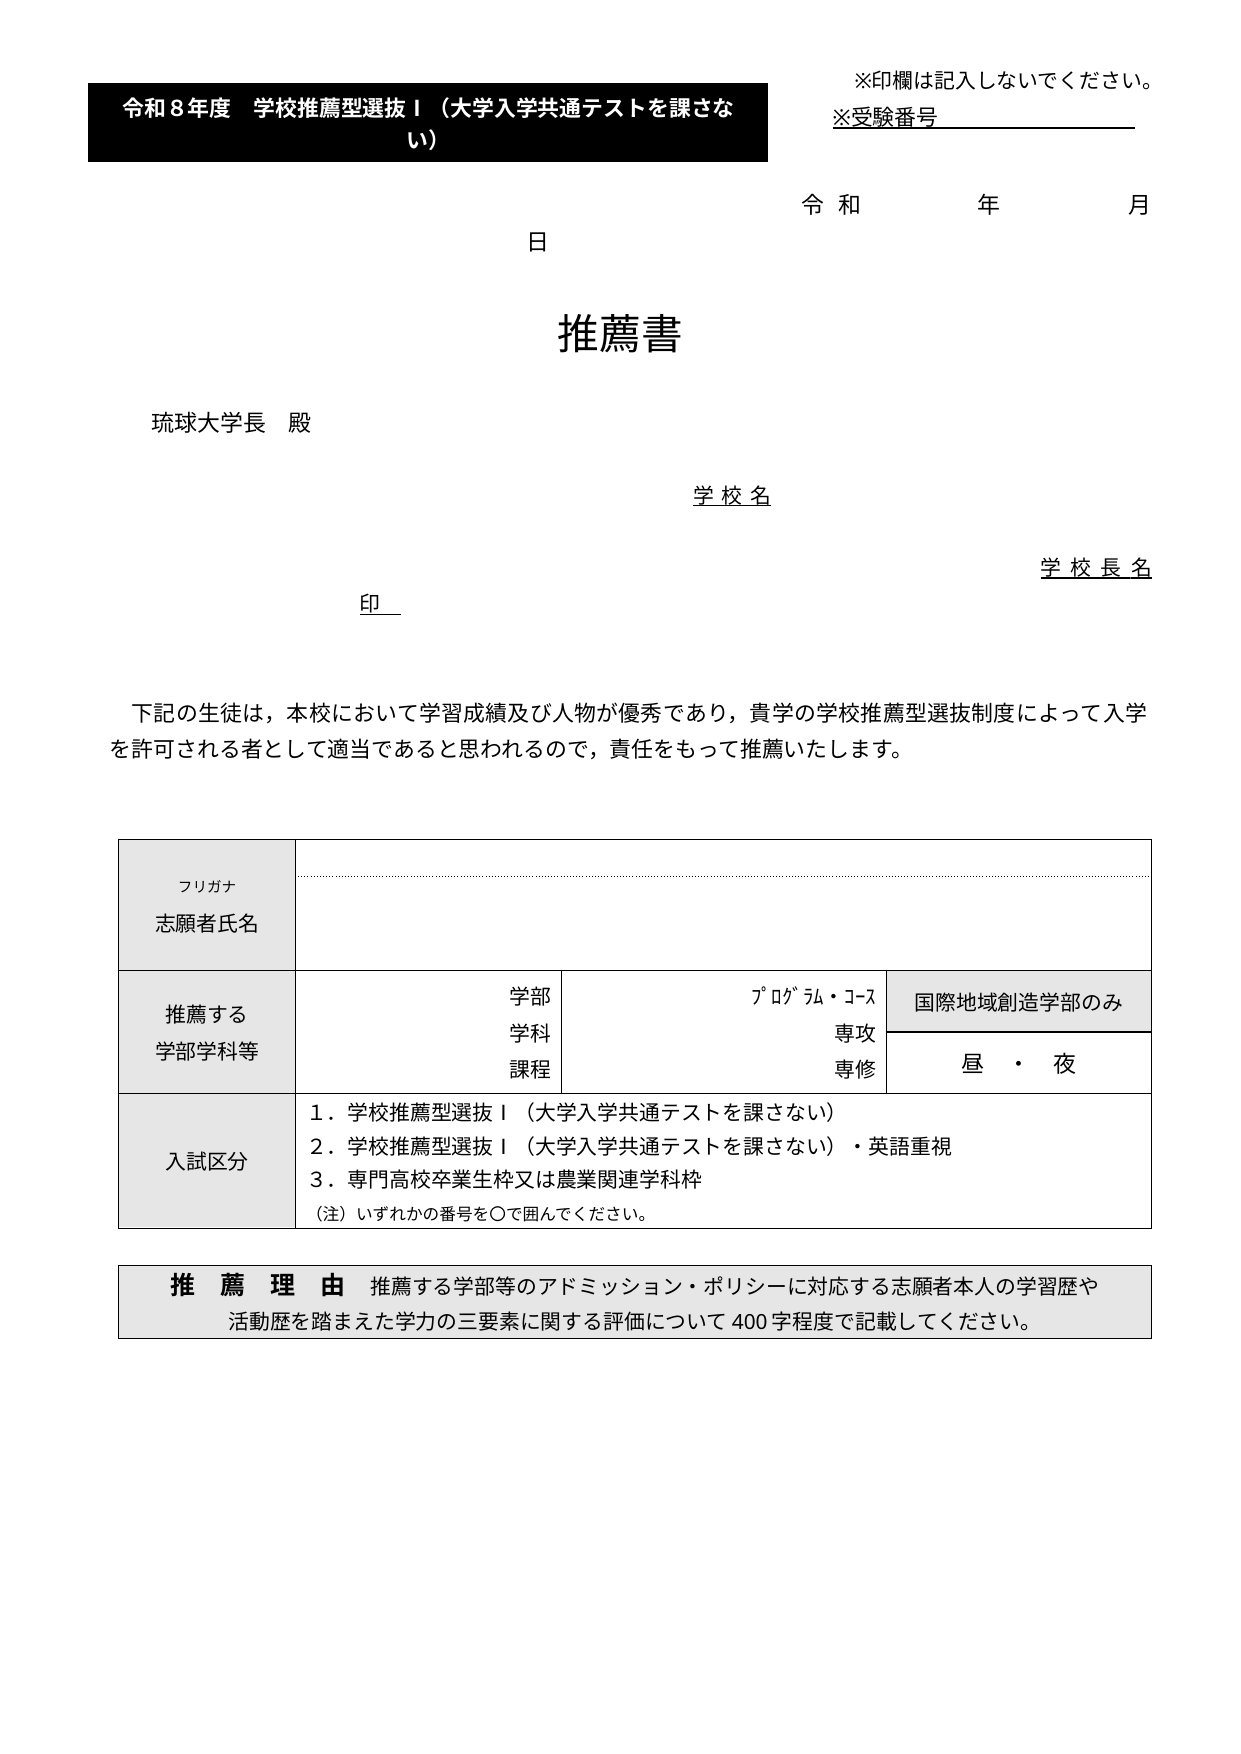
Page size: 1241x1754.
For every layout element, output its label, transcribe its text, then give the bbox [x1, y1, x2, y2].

text 琉球大学長 殿 [151, 403, 1152, 440]
table_cell 国際地域創造学部のみ [887, 971, 1151, 1031]
text ※印欄は記入しないでください。 [89, 61, 1152, 98]
text 推薦書 [89, 295, 1152, 367]
table_cell [296, 876, 1151, 970]
text 下記の生徒は，本校において学習成績及び人物が優秀であり，貴学の学校推薦型選抜制度によって入学を許可される者として適当であると思われるので，責任をもって推薦いたします。 [109, 693, 1152, 766]
table_cell 昼 ・ 夜 [887, 1033, 1151, 1093]
table_header 推 薦 理 由 推薦する学部等のアドミッション・ポリシーに対応する志願者本人の学習歴や 活動歴を踏まえた学力の三要素に関する評価について400字程度で記載してください。 [119, 1266, 1151, 1338]
table_cell １．学校推薦型選抜Ⅰ（大学入学共通テストを課さない） ２．学校推薦型選抜Ⅰ（大学入学共通テストを課さない）・英語重視 ３．専門高校卒業生枠又は農業関連学科枠 （注）いずれかの番号を〇で囲んでください。 [296, 1094, 1151, 1227]
table_cell 学部 学科 課程 [296, 971, 561, 1093]
text 令和 年 月 日 [526, 186, 1152, 258]
text 学校長名 印 [359, 548, 1152, 621]
table_header フリガナ 志願者氏名 [119, 840, 295, 970]
table_cell ﾌﾟﾛｸﾞﾗﾑ・ｺｰｽ 専攻 専修 [562, 971, 886, 1093]
table_cell 入試区分 [119, 1094, 295, 1227]
table_header [296, 840, 1151, 876]
text ※受験番号 [768, 98, 1152, 134]
text 学校名 [605, 476, 1152, 512]
table_cell 推薦する 学部学科等 [119, 971, 295, 1093]
